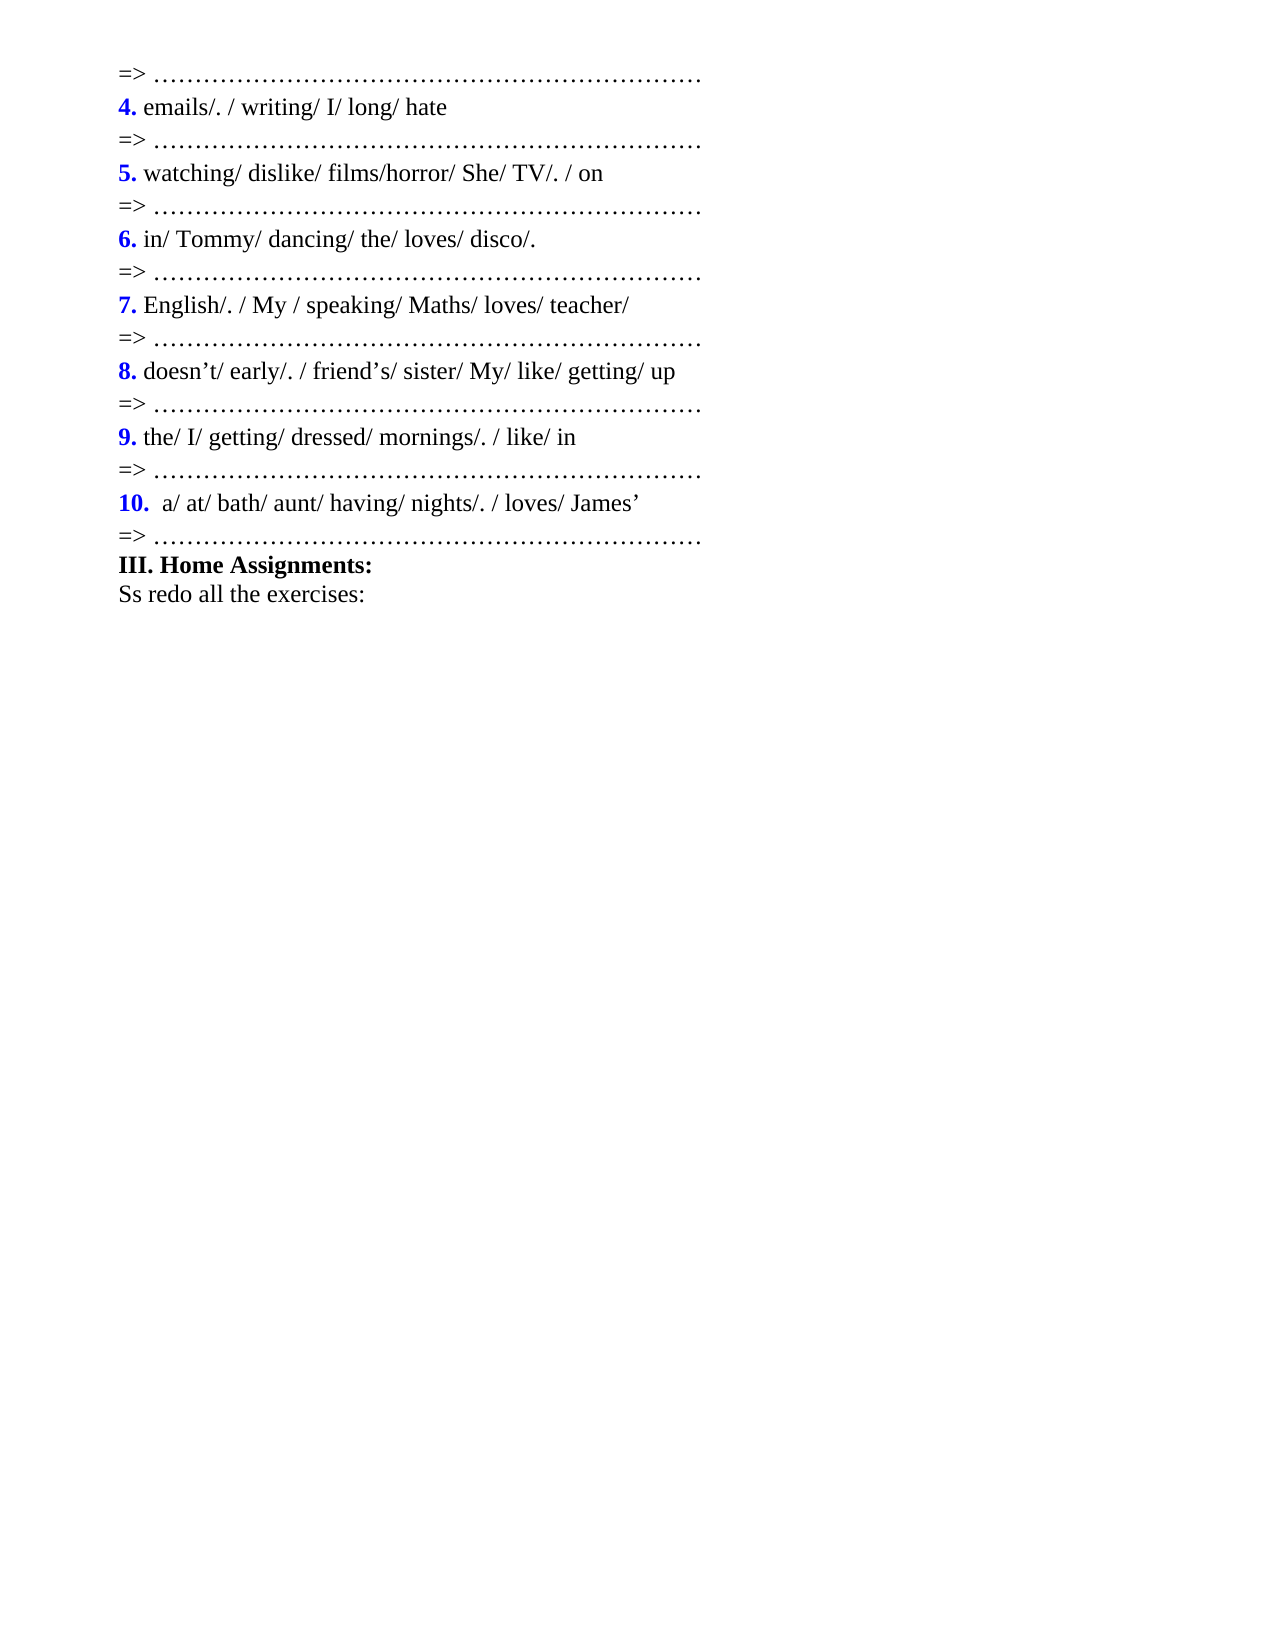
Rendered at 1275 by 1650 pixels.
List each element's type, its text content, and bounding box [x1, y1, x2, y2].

text => ………………………………………………………… [118, 323, 1213, 352]
text => ………………………………………………………… [118, 257, 1213, 286]
text 5. watching/ dislike/ films/horror/ She/ TV/. / on [118, 158, 1213, 187]
text => ………………………………………………………… [118, 389, 1213, 418]
text 6. in/ Tommy/ dancing/ the/ loves/ disco/. [118, 224, 1213, 253]
text 4. emails/. / writing/ I/ long/ hate [118, 92, 1213, 121]
text III. Home Assignments: [118, 550, 1216, 579]
text 8. doesn’t/ early/. / friend’s/ sister/ My/ like/ getting/ up [118, 356, 1213, 385]
text 9. the/ I/ getting/ dressed/ mornings/. / like/ in [118, 422, 1213, 451]
text Ss redo all the exercises: [118, 579, 1216, 608]
text => ………………………………………………………… [118, 191, 1213, 220]
text => ………………………………………………………… [118, 455, 1213, 484]
text 7. English/. / My / speaking/ Maths/ loves/ teacher/ [118, 290, 1213, 319]
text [118, 59, 1213, 88]
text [118, 125, 1213, 154]
text 10. a/ at/ bath/ aunt/ having/ nights/. / loves/ James’ [118, 488, 1213, 517]
text => ………………………………………………………… [118, 521, 1216, 550]
